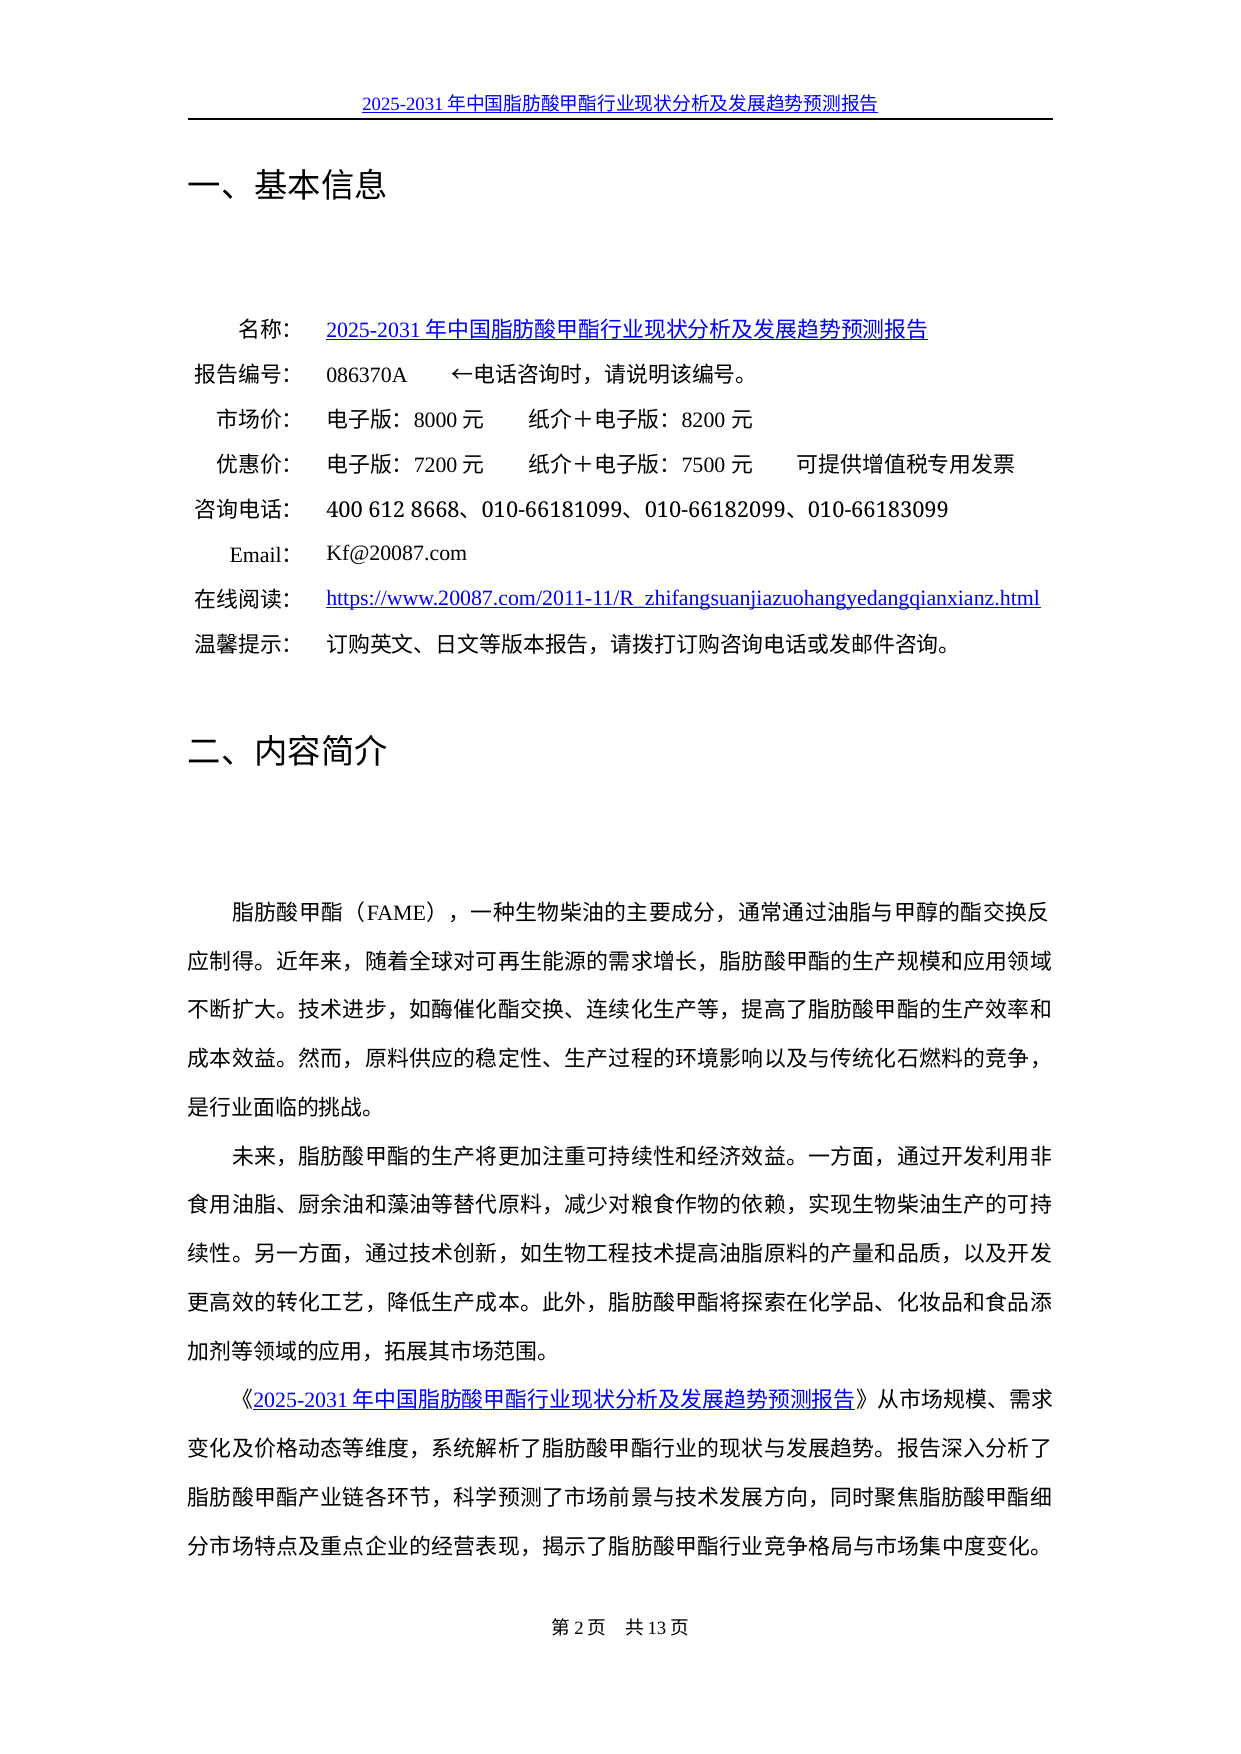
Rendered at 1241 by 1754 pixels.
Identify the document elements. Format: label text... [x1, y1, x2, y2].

table_cell 086370A ←电话咨询时，请说明该编号。 [315, 357, 1073, 402]
title 二、内容简介 [187, 717, 1053, 782]
table_cell 在线阅读： [167, 582, 315, 627]
title 一、基本信息 [187, 150, 1053, 215]
table_cell 报告编号： [167, 357, 315, 402]
table_header 名称： [167, 312, 315, 357]
table_header 2025-2031年中国脂肪酸甲酯行业现状分析及发展趋势预测报告 [315, 312, 1073, 357]
table_cell Email： [167, 537, 315, 582]
table_cell 电子版：7200 元 纸介＋电子版：7500 元 可提供增值税专用发票 [315, 447, 1073, 492]
table_cell 温馨提示： [167, 627, 315, 672]
table_cell 订购英文、日文等版本报告，请拨打订购咨询电话或发邮件咨询。 [315, 627, 1073, 672]
table_cell 优惠价： [167, 447, 315, 492]
table_cell Kf@20087.com [315, 537, 1073, 582]
table_cell 电子版：8000 元 纸介＋电子版：8200 元 [315, 402, 1073, 447]
table_cell [315, 582, 1073, 627]
table_cell 市场价： [167, 402, 315, 447]
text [187, 894, 1053, 1561]
table_cell 400 612 8668、010-66181099、010-66182099、010-66183099 [315, 492, 1073, 537]
table_cell 咨询电话： [167, 492, 315, 537]
